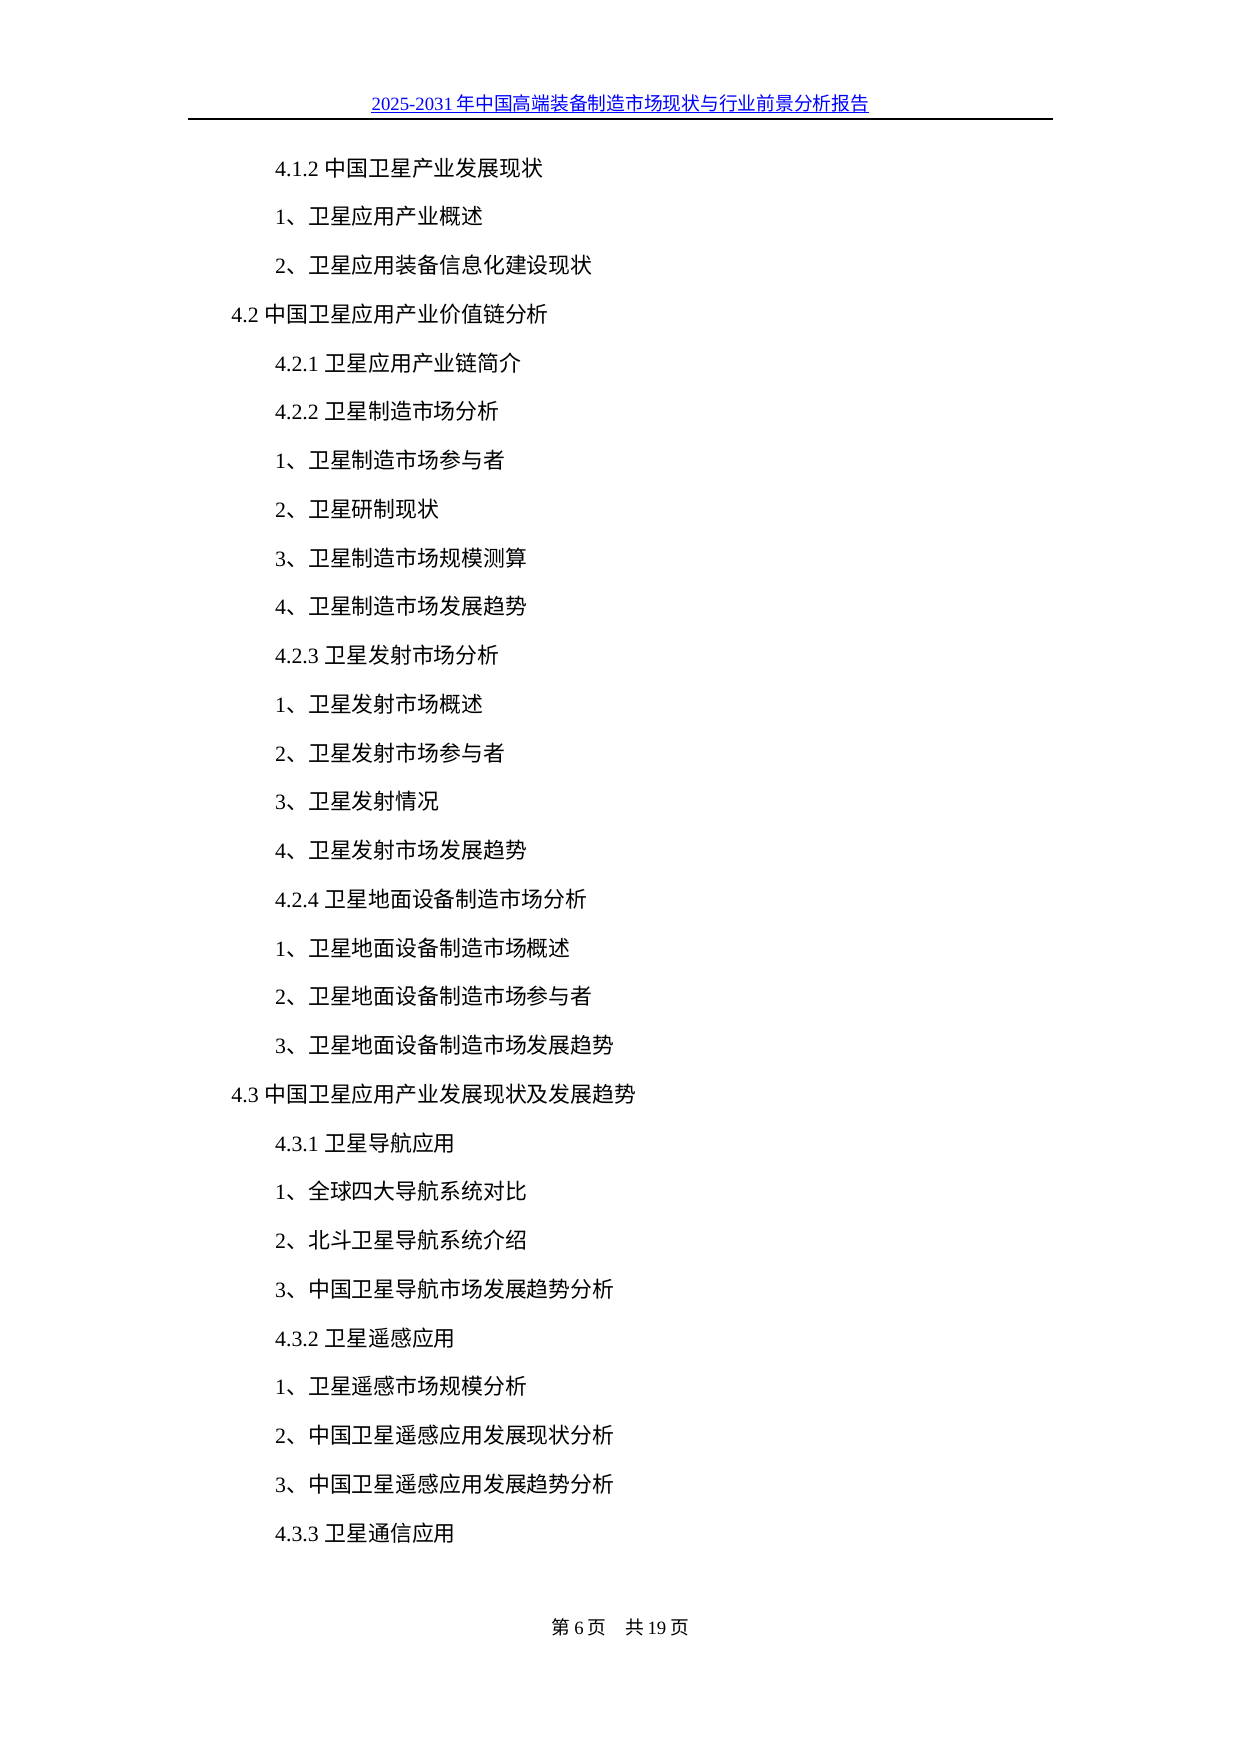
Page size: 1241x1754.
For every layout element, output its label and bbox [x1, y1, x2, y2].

text [187, 150, 1053, 1548]
